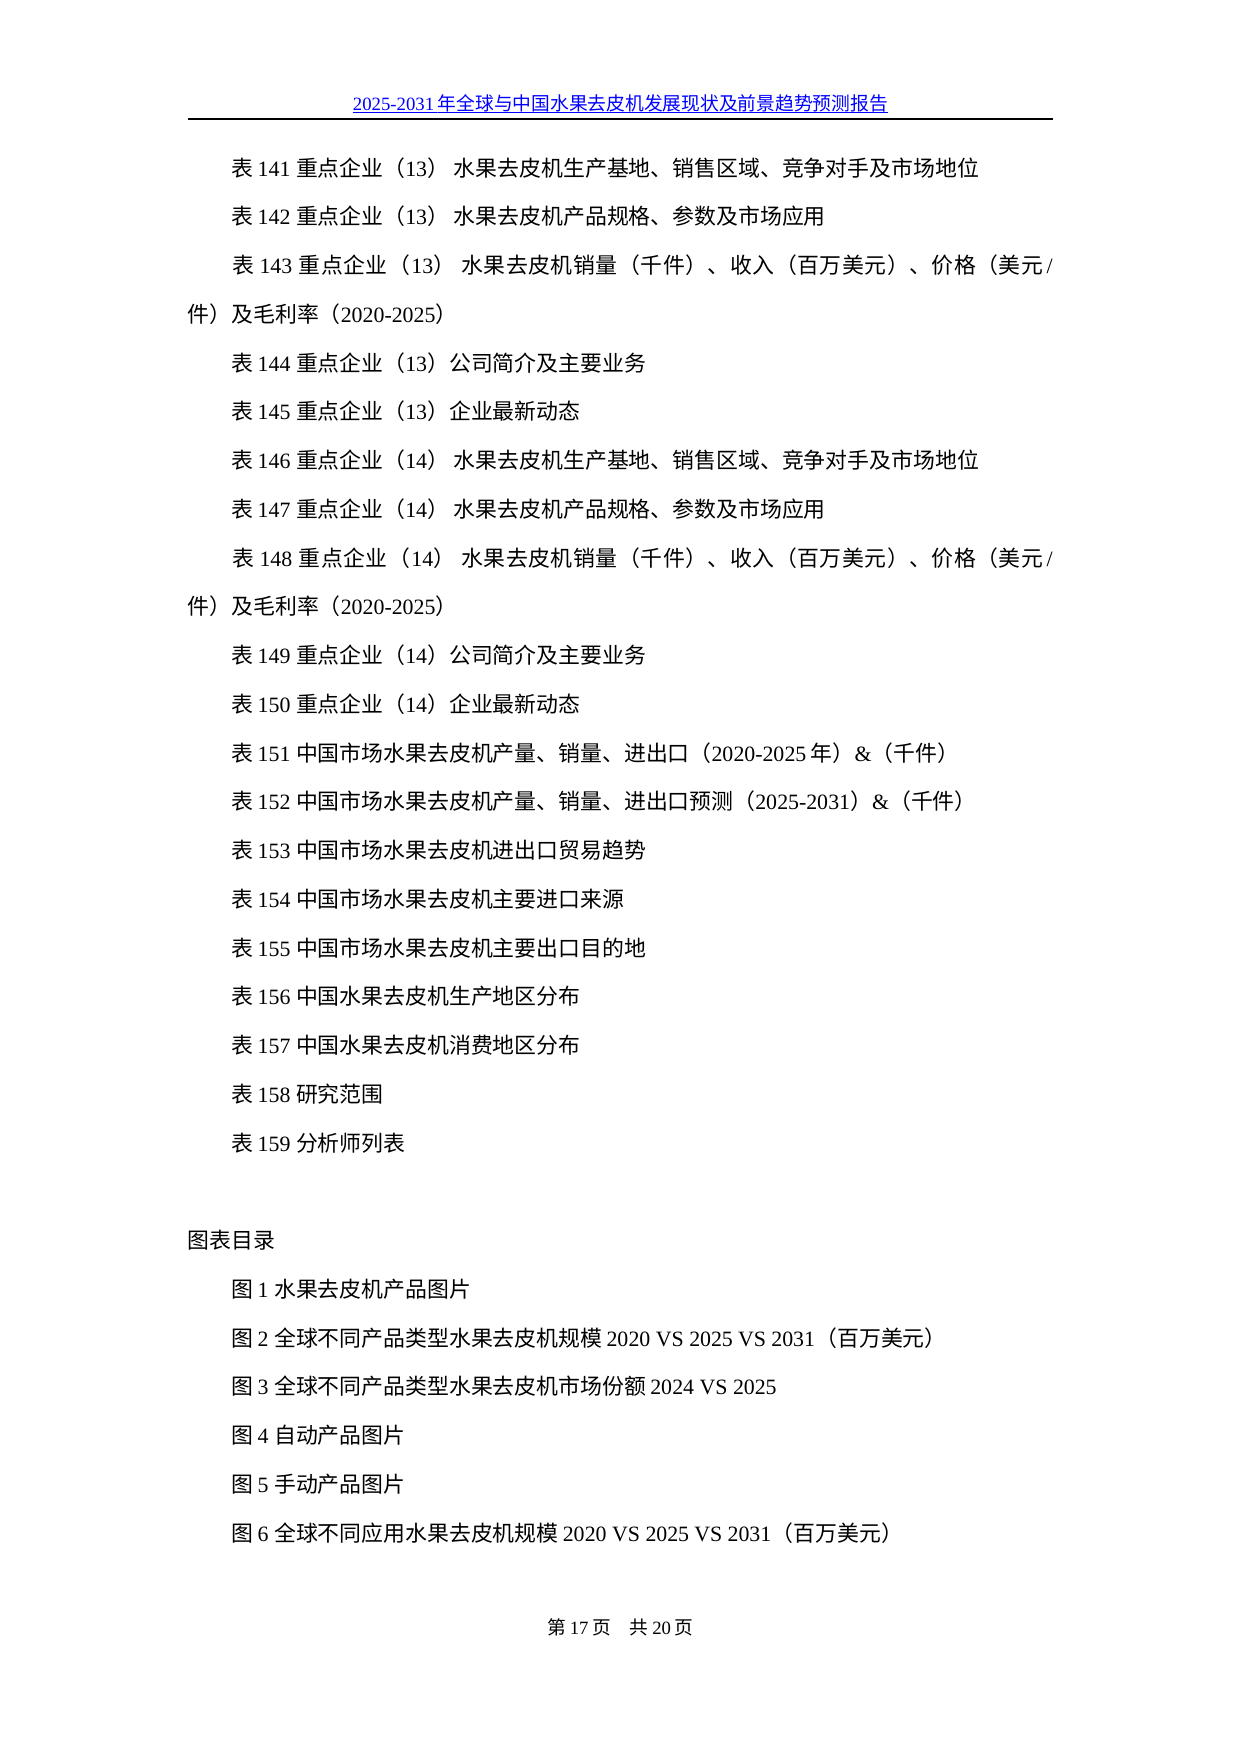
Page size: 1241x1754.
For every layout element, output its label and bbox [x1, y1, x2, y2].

text [187, 150, 1053, 1548]
